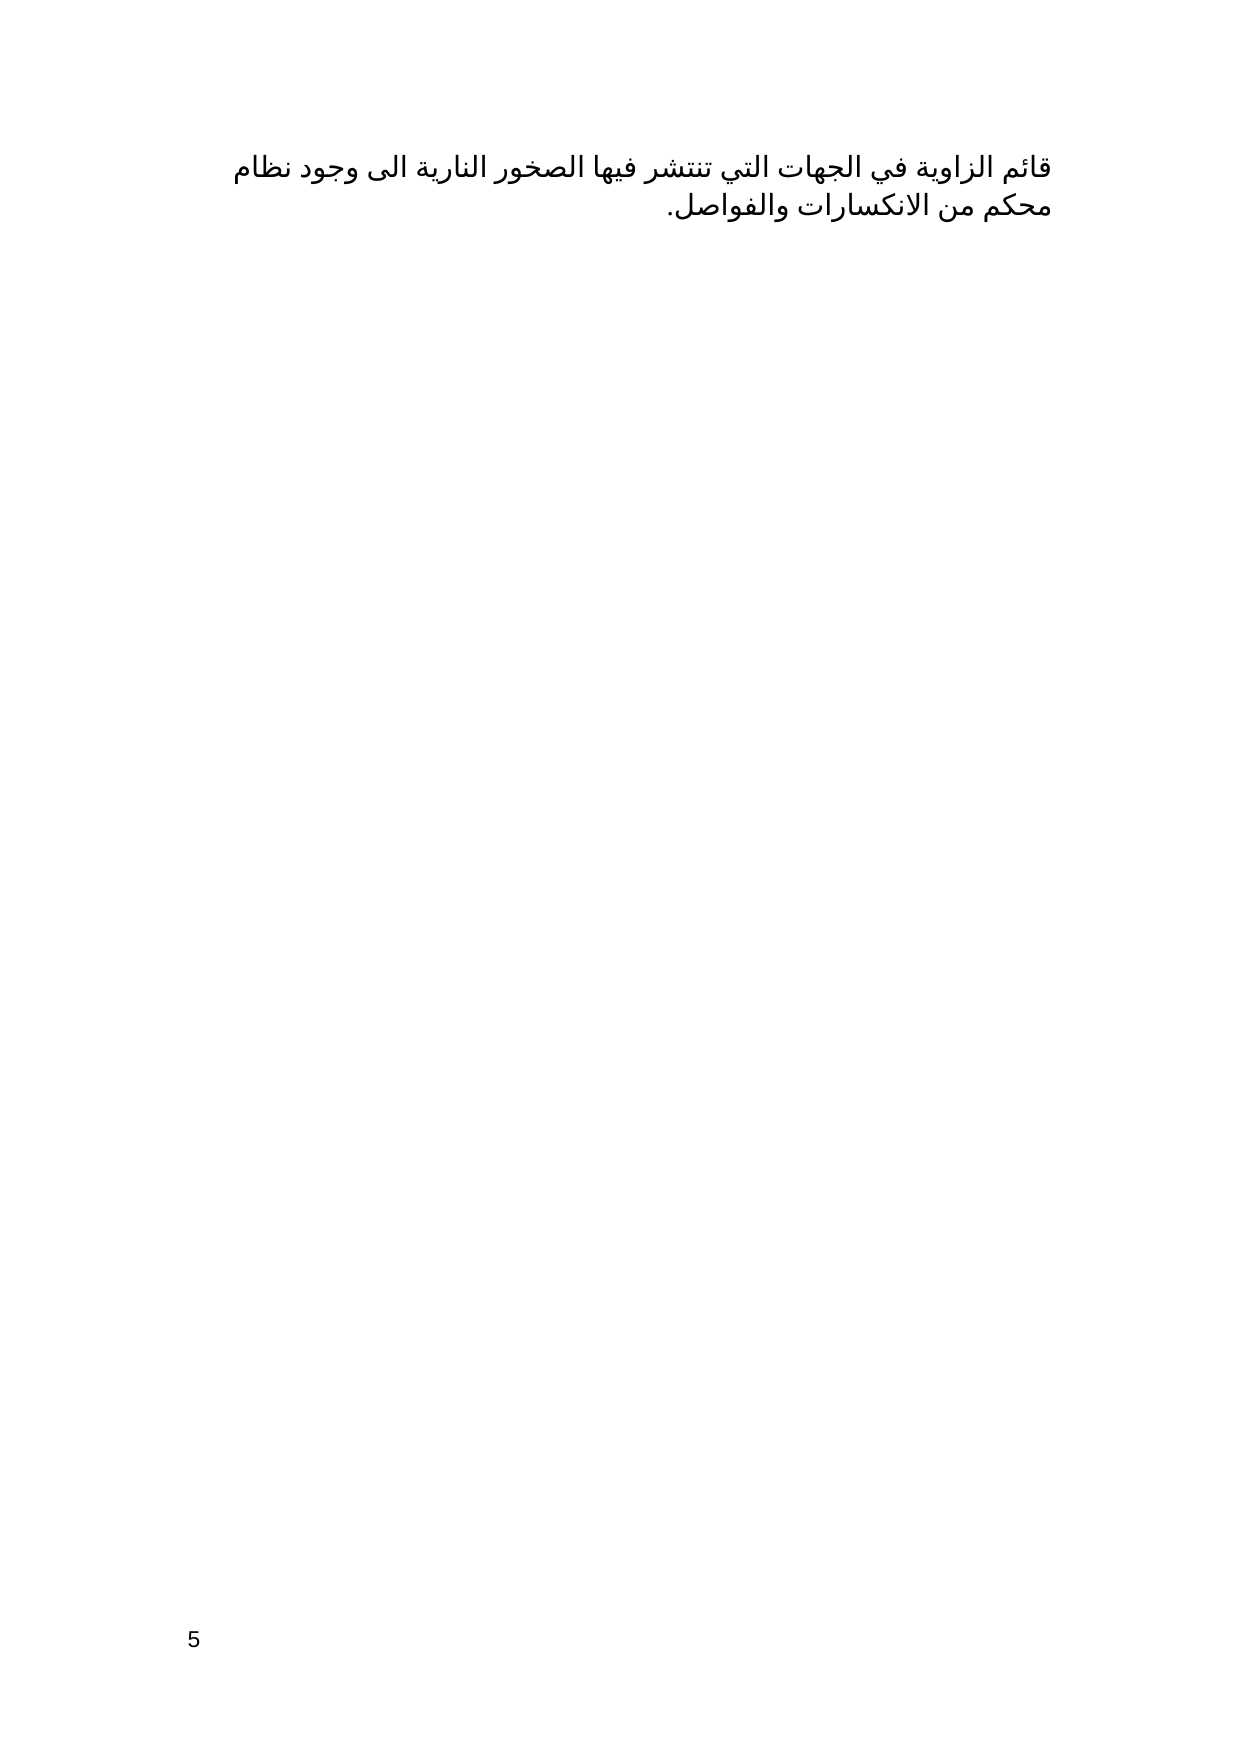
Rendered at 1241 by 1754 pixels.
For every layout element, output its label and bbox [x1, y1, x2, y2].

text [187, 150, 1053, 222]
